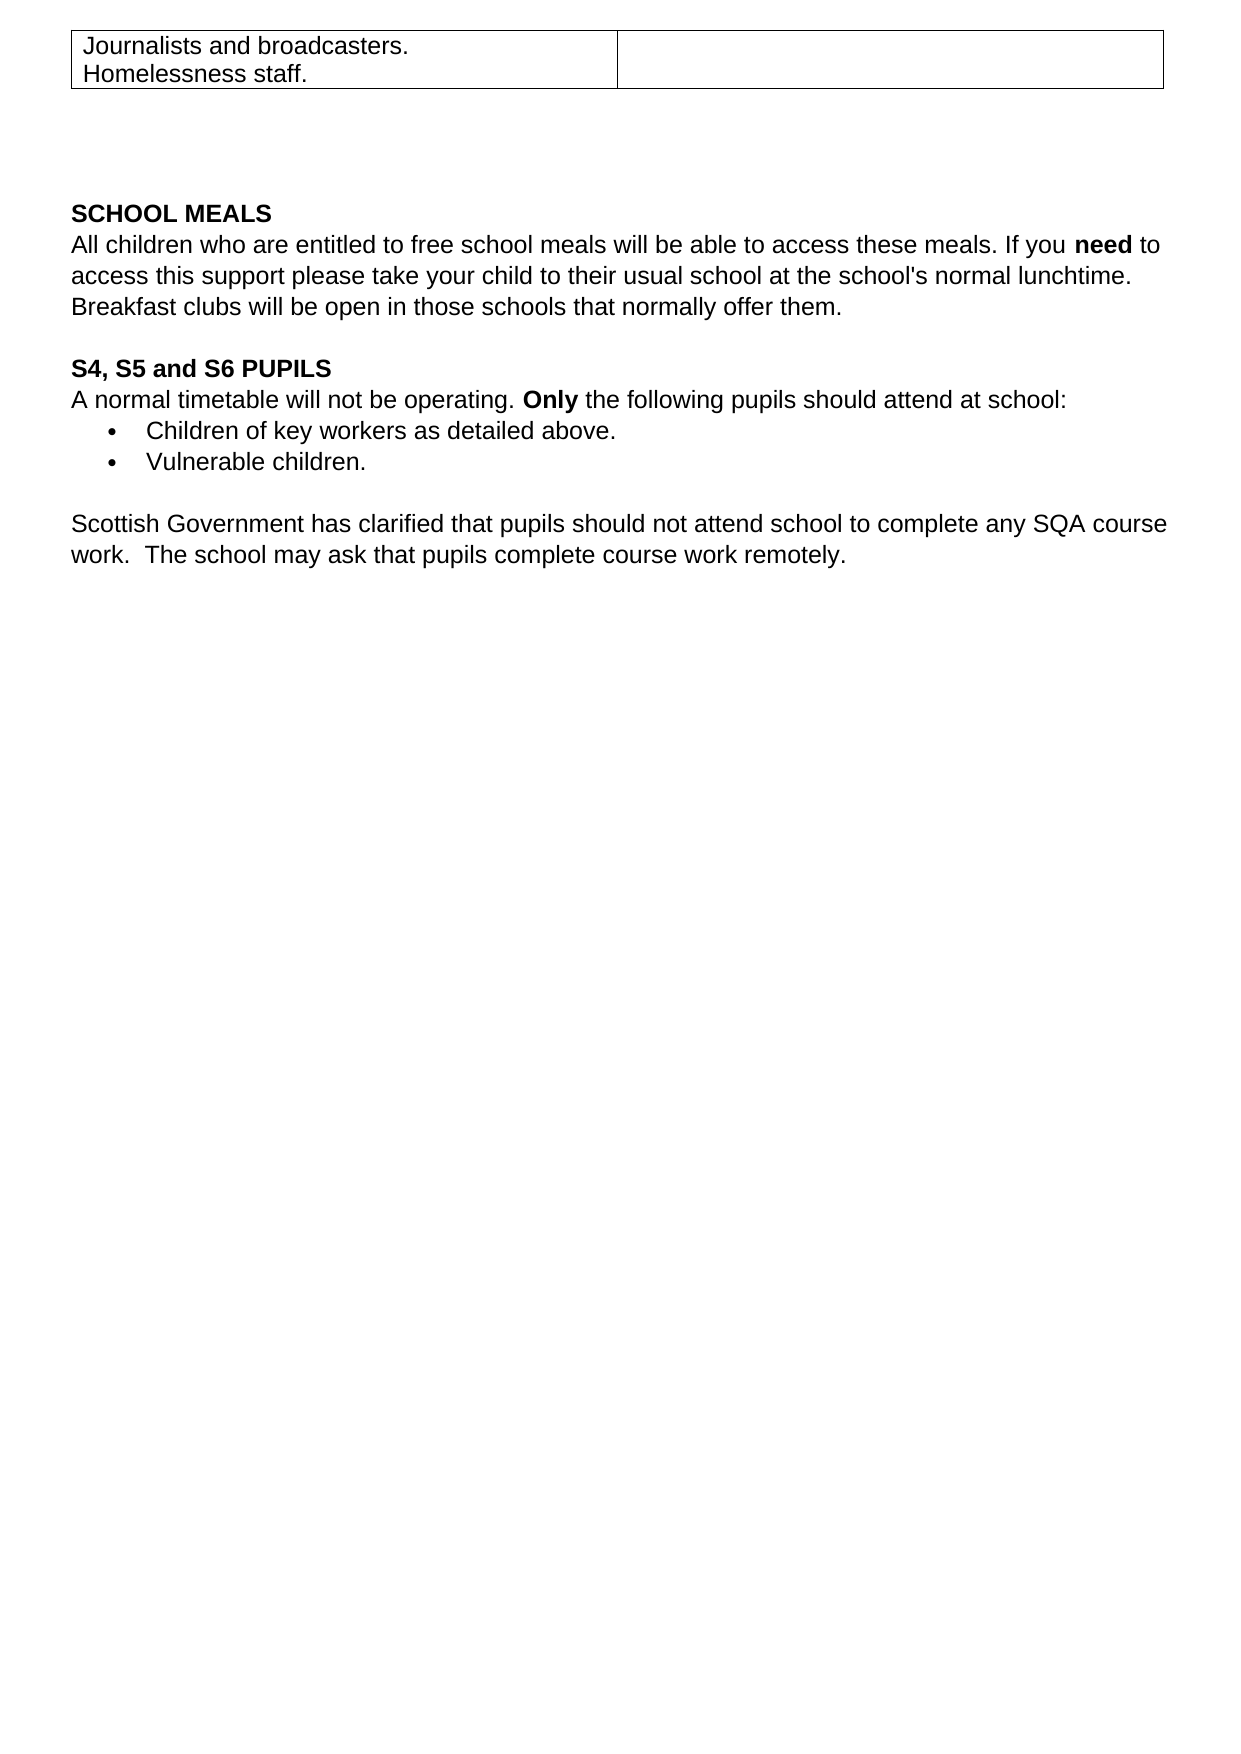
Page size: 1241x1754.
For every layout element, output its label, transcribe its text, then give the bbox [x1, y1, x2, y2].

text A normal timetable will not be operating. Only the following pupils should attend at school: [71, 385, 1169, 414]
text Breakfast clubs will be open in those schools that normally offer them. [71, 292, 1169, 321]
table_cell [618, 31, 1163, 88]
text S4, S5 and S6 PUPILS [71, 354, 1169, 383]
list Vulnerable children. [108, 447, 1169, 476]
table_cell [72, 31, 617, 88]
text SCHOOL MEALS [71, 199, 1169, 228]
list Children of key workers as detailed above. [108, 416, 1169, 445]
text All children who are entitled to free school meals will be able to access these meals. If you need to access this support please take your child to their usual school at the school's normal lunchtime. [71, 230, 1169, 290]
text Scottish Government has clarified that pupils should not attend school to complete any SQA course work. The school may ask that pupils complete course work remotely. [71, 509, 1169, 569]
